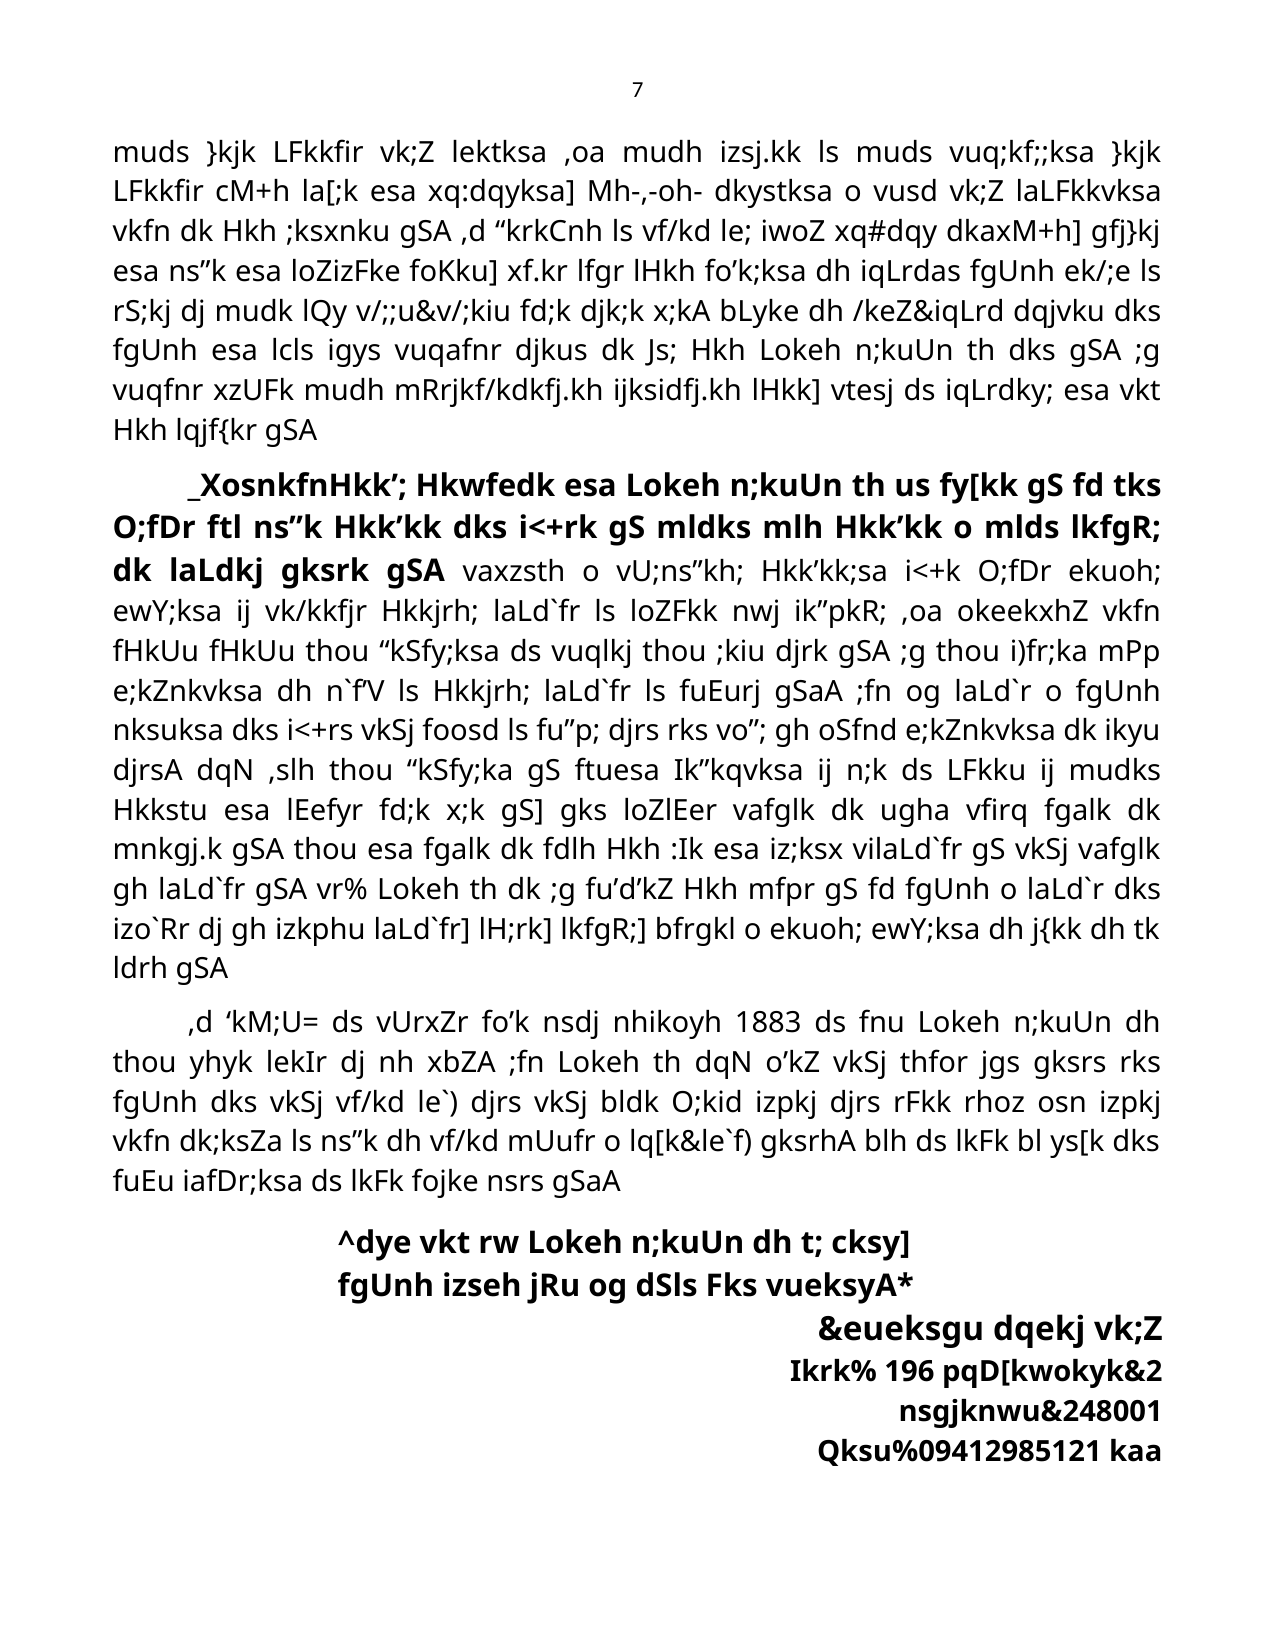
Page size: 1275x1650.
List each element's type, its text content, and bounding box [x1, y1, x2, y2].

text Qksu%09412985121 kaa [112, 1430, 1162, 1469]
text _XosnkfnHkk’; Hkwfedk esa Lokeh n;kuUn th us fy[kk gS fd tks O;fDr ftl ns”k Hkk’kk dks i<+rk gS mldks mlh Hkk’kk o mlds lkfgR; dk laLdkj gksrk gSA vaxzsth o vU;ns”kh; Hkk’kk;sa i<+k O;fDr ekuoh; ewY;ksa ij vk/kkfjr Hkkjrh; laLd`fr ls loZFkk nwj ik”pkR; ,oa okeekxhZ vkfn fHkUu fHkUu thou “kSfy;ksa ds vuqlkj thou ;kiu djrk gSA ;g thou i)fr;ka mPp e;kZnkvksa dh n`f’V ls Hkkjrh; laLd`fr ls fuEurj gSaA ;fn og laLd`r o fgUnh nksuksa dks i<+rs vkSj foosd ls fu”p; djrs rks vo”; gh oSfnd e;kZnkvksa dk ikyu djrsA dqN ,slh thou “kSfy;ka gS ftuesa Ik”kqvksa ij n;k ds LFkku ij mudks Hkkstu esa lEefyr fd;k x;k gS] gks loZlEer vafglk dk ugha vfirq fgalk dk mnkgj.k gSA thou esa fgalk dk fdlh Hkh :Ik esa iz;ksx vilaLd`fr gS vkSj vafglk gh laLd`fr gSA vr% Lokeh th dk ;g fu’d’kZ Hkh mfpr gS fd fgUnh o laLd`r dks izo`Rr dj gh izkphu laLd`fr] lH;rk] lkfgR;] bfrgkl o ekuoh; ewY;ksa dh j{kk dh tk ldrh gSA [112, 463, 1162, 987]
text fgUnh izseh jRu og dSls Fks vueksyA* [112, 1262, 1162, 1305]
text &eueksgu dqekj vk;Z [112, 1305, 1162, 1351]
text Ikrk% 196 pqD[kwokyk&2 [112, 1351, 1162, 1390]
text ,d ‘kM;U= ds vUrxZr fo’k nsdj nhikoyh 1883 ds fnu Lokeh n;kuUn dh thou yhyk lekIr dj nh xbZA ;fn Lokeh th dqN o’kZ vkSj thfor jgs gksrs rks fgUnh dks vkSj vf/kd le`) djrs vkSj bldk O;kid izpkj djrs rFkk rhoz osn izpkj vkfn dk;ksZa ls ns”k dh vf/kd mUufr o lq[k&le`f) gksrhA blh ds lkFk bl ys[k dks fuEu iafDr;ksa ds lkFk fojke nsrs gSaA [112, 1002, 1162, 1200]
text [112, 131, 1162, 448]
text ^dye vkt rw Lokeh n;kuUn dh t; cksy] [112, 1220, 1162, 1262]
text nsgjknwu&248001 [112, 1390, 1162, 1430]
